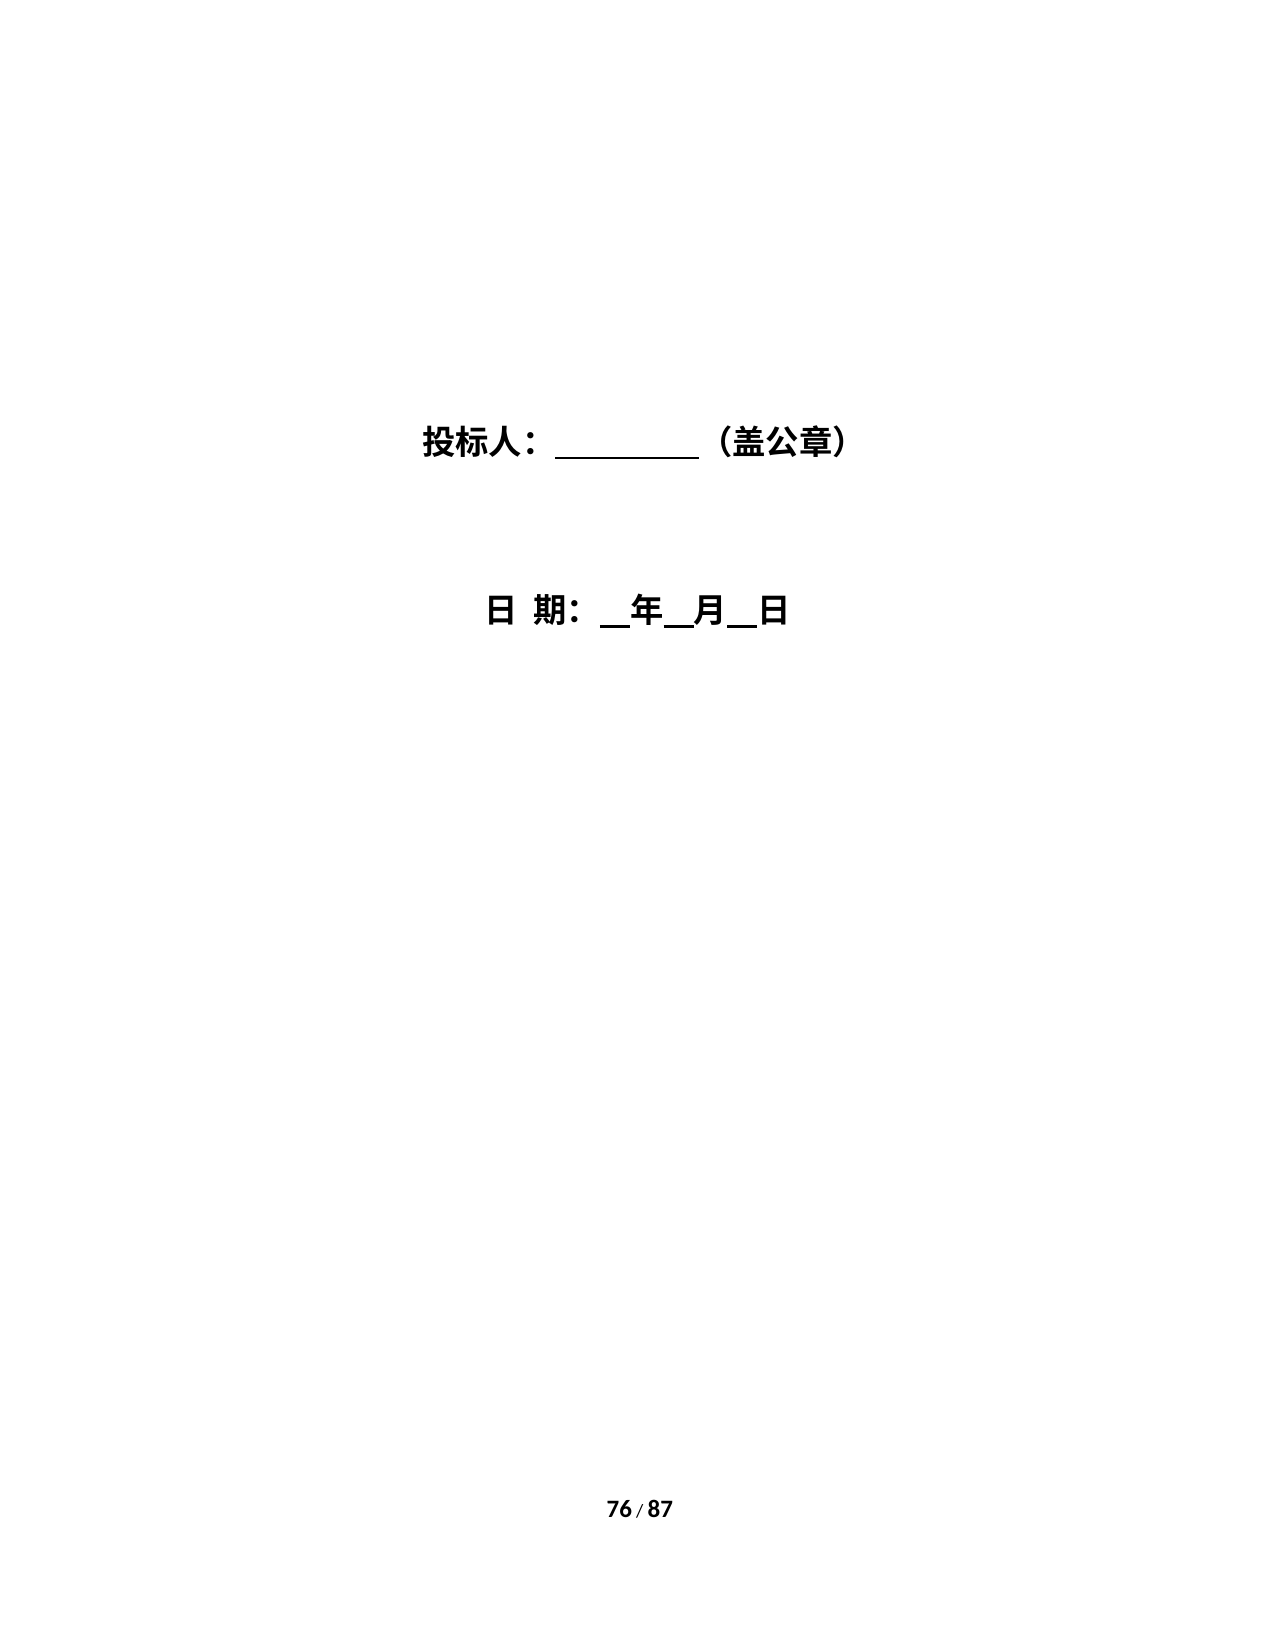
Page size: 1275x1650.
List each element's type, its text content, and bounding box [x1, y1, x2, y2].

text 日 期： 年 月 日 [187, 584, 1087, 632]
text 投标人： （盖公章） [187, 416, 1087, 464]
